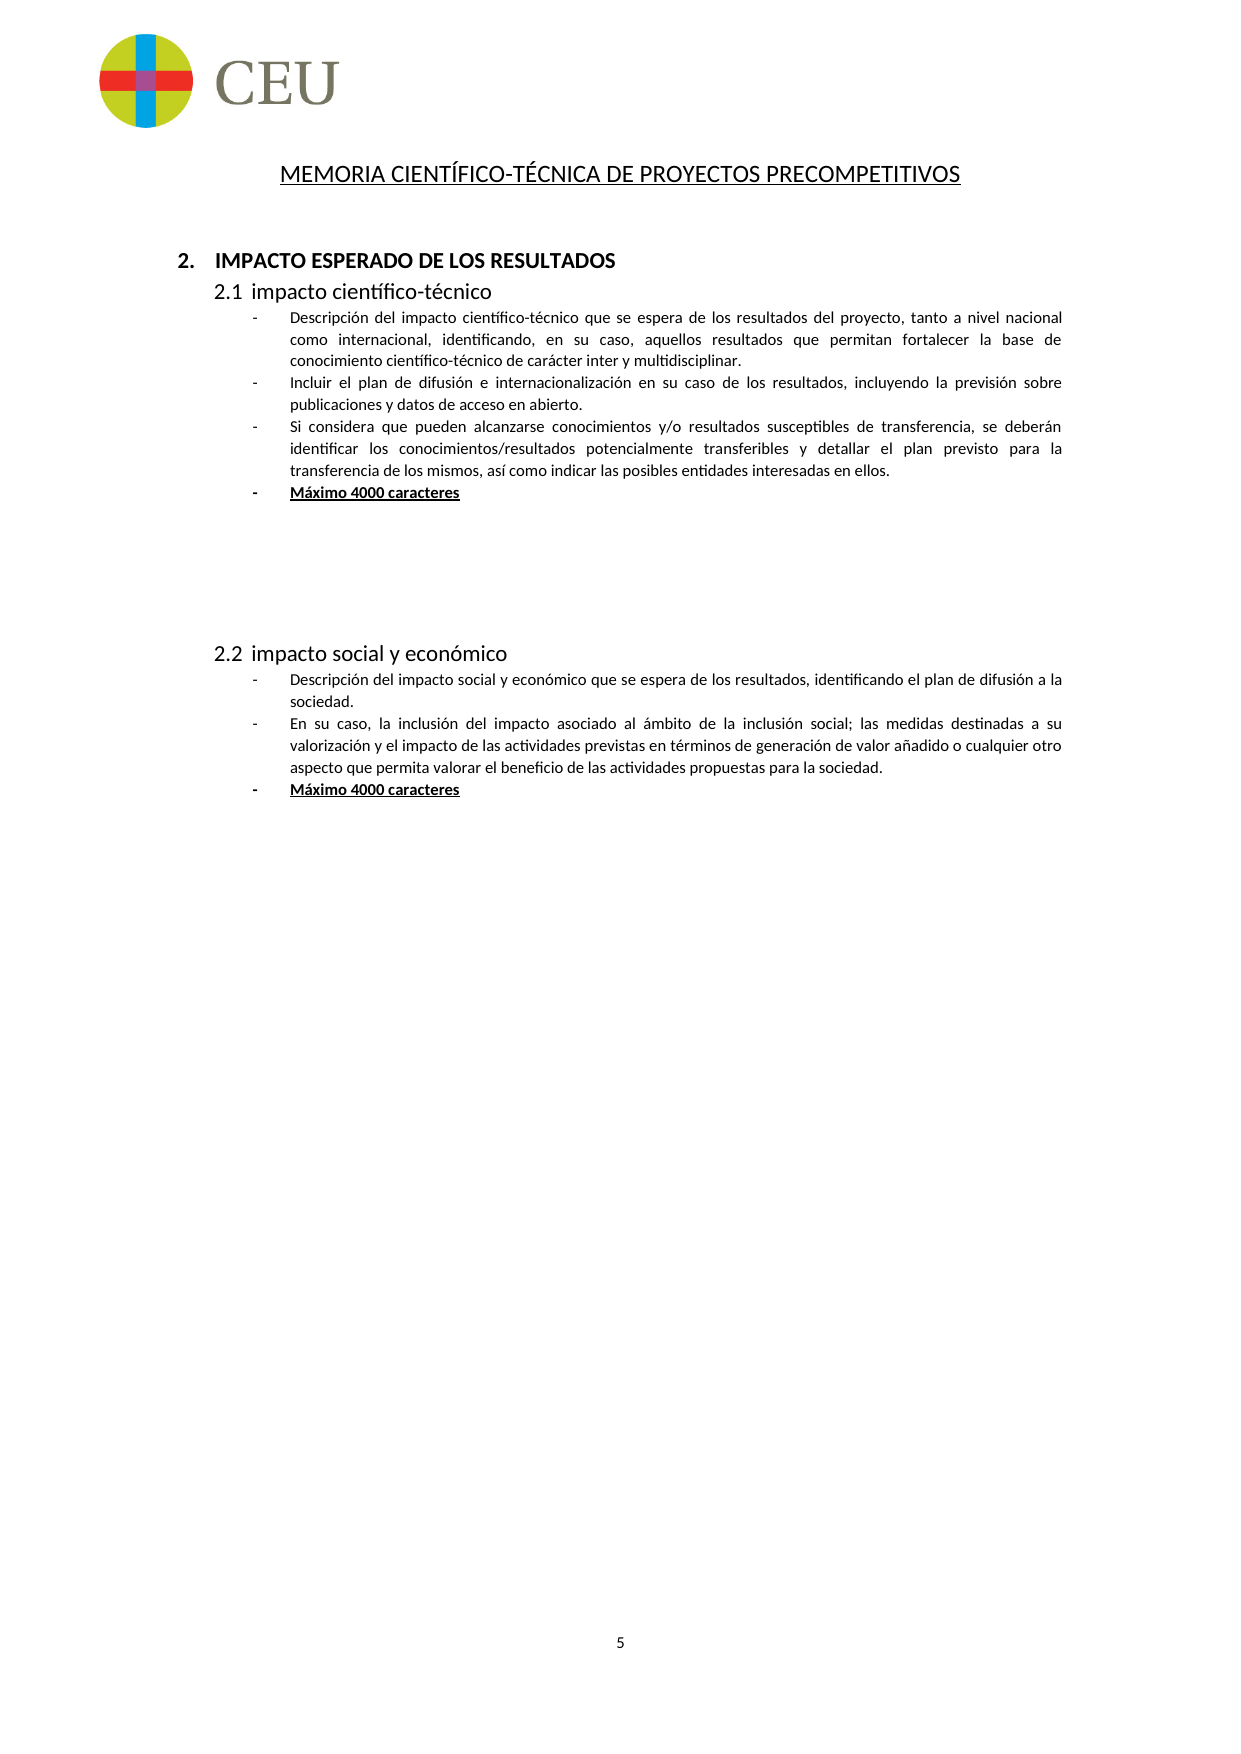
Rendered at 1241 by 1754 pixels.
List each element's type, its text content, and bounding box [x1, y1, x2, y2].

picture [1, 1, 372, 158]
list Descripción del impacto social y económico que se espera de los resultados, identificando el plan de difusión a la sociedad. [252, 669, 1063, 712]
list impacto científico-técnico [213, 277, 1063, 305]
list IMPACTO ESPERADO DE LOS RESULTADOS [177, 247, 1063, 274]
list impacto social y económico [213, 639, 1063, 667]
list En su caso, la inclusión del impacto asociado al ámbito de la inclusión social; las medidas destinadas a su valorización y el impacto de las actividades previstas en términos de generación de valor añadido o cualquier otro aspecto que permita valorar el beneficio de las actividades propuestas para la sociedad. [252, 713, 1063, 777]
list Incluir el plan de difusión e internacionalización en su caso de los resultados, incluyendo la previsión sobre publicaciones y datos de acceso en abierto. [252, 373, 1063, 415]
list Descripción del impacto científico-técnico que se espera de los resultados del proyecto, tanto a nivel nacional como internacional, identificando, en su caso, aquellos resultados que permitan fortalecer la base de conocimiento científico-técnico de carácter inter y multidisciplinar. [252, 307, 1063, 371]
list Máximo 4000 caracteres [252, 779, 1063, 799]
list Máximo 4000 caracteres [252, 482, 1063, 502]
list Si considera que pueden alcanzarse conocimientos y/o resultados susceptibles de transferencia, se deberán identificar los conocimientos/resultados potencialmente transferibles y detallar el plan previsto para la transferencia de los mismos, así como indicar las posibles entidades interesadas en ellos. [252, 416, 1063, 480]
